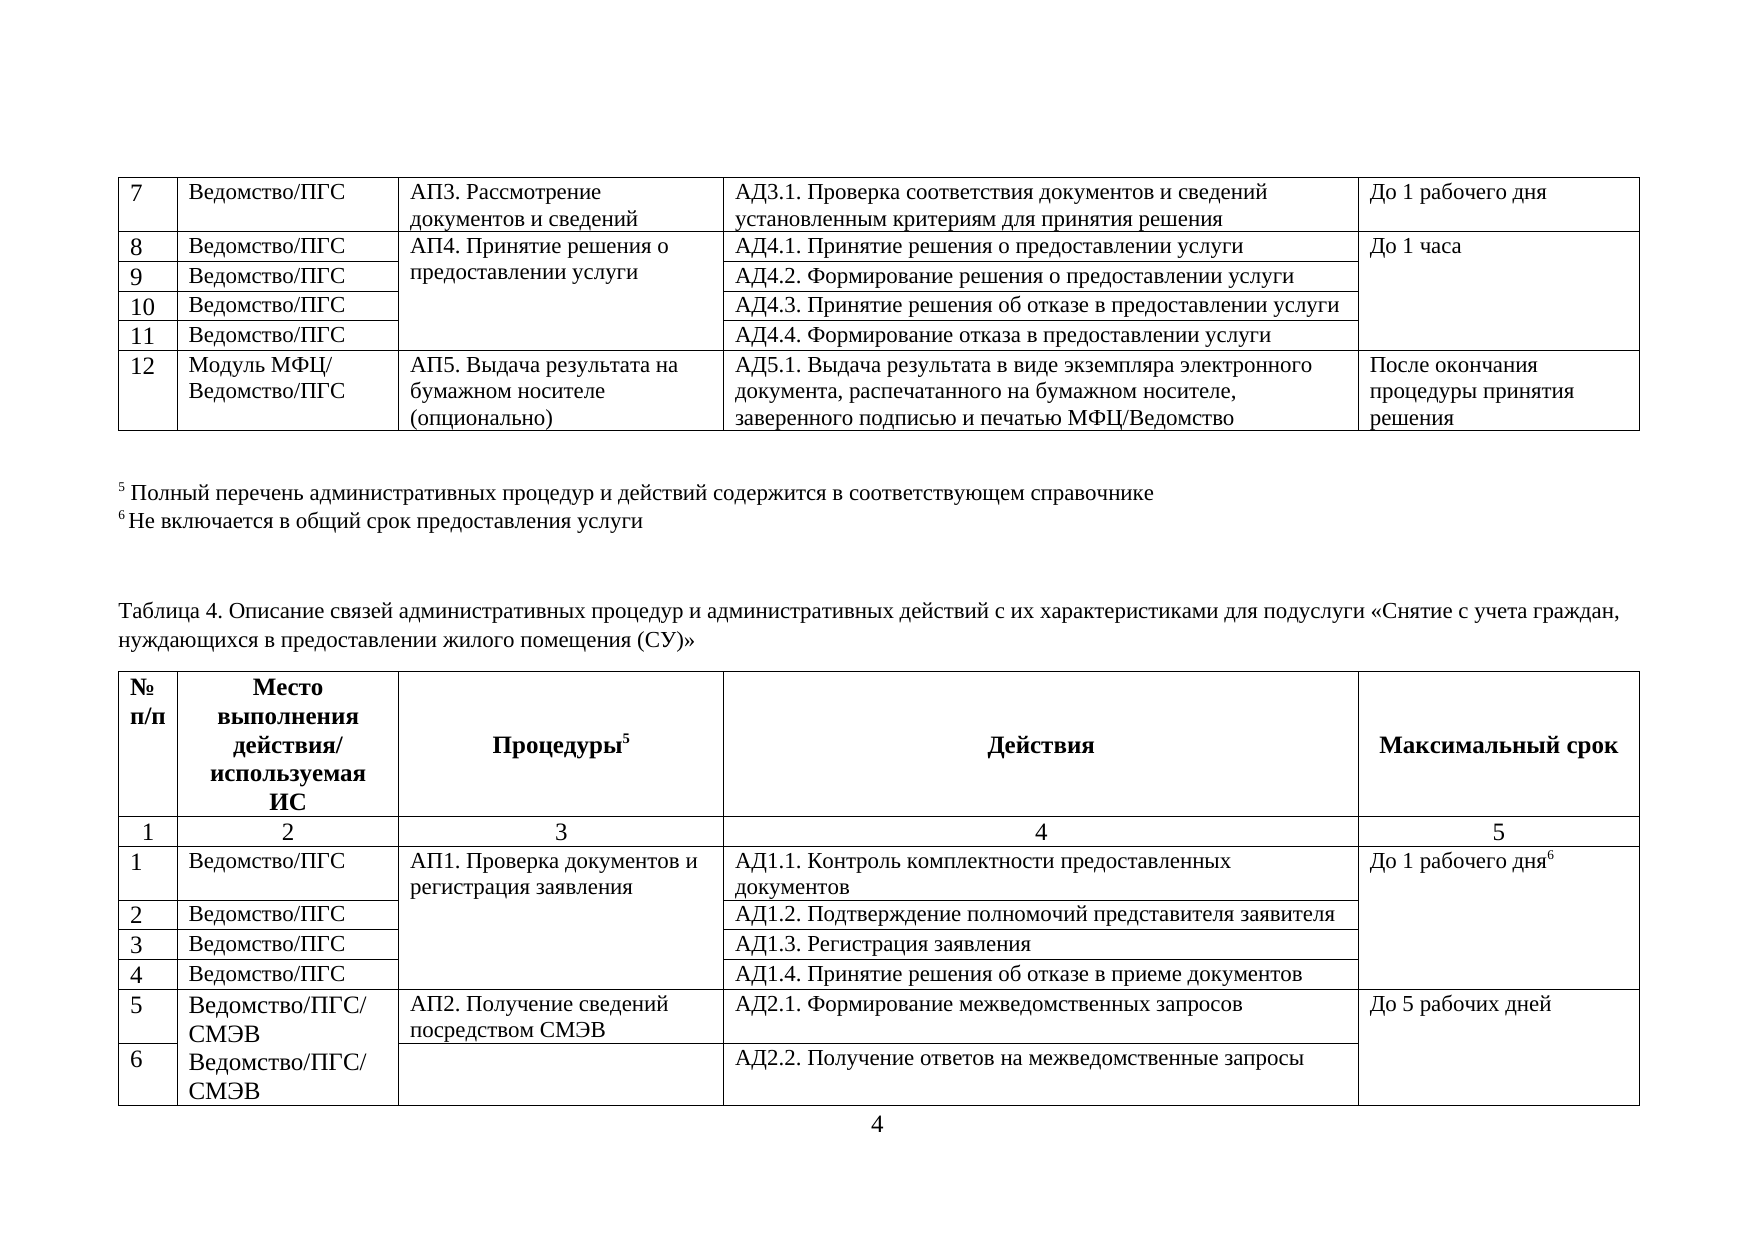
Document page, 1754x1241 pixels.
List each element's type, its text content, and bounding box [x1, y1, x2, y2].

table_cell АД4.4. Формирование отказа в предоставлении услуги [724, 321, 1358, 350]
table_cell 10 [119, 292, 177, 320]
table_cell Ведомство/ПГС [178, 847, 398, 899]
table_cell До 1 рабочего дня6 [1359, 847, 1639, 989]
table_cell 7 [119, 178, 177, 231]
table_header Место выполнения действия/ используемая ИС [178, 672, 398, 816]
table_cell 2 [119, 901, 177, 929]
table_cell АД3.1. Проверка соответствия документов и сведений установленным критериям для принятия решения [724, 178, 1358, 231]
table_cell До 1 часа [1359, 232, 1639, 350]
table_cell До 1 рабочего дня [1359, 178, 1639, 231]
table_cell 3 [119, 930, 177, 959]
table_cell 1 [119, 817, 177, 846]
table_cell Ведомство/ПГС/ СМЭВ Ведомство/ПГС/ СМЭВ [178, 990, 398, 1105]
table_cell 5 [119, 990, 177, 1043]
table_cell АП1. Проверка документов и регистрация заявления [399, 847, 723, 989]
table_cell АД1.4. Принятие решения об отказе в приеме документов [724, 960, 1358, 989]
table_cell Ведомство/ПГС [178, 262, 398, 291]
table_cell Ведомство/ПГС [178, 292, 398, 320]
table_cell После окончания процедуры принятия решения [1359, 351, 1639, 430]
table_cell До 5 рабочих дней [1359, 990, 1639, 1105]
table_cell 11 [119, 321, 177, 350]
table_cell АД2.2. Получение ответов на межведомственные запросы [724, 1044, 1358, 1105]
table_cell 4 [119, 960, 177, 989]
table_header Максимальный срок [1359, 672, 1639, 816]
table_cell АД2.1. Формирование межведомственных запросов [724, 990, 1358, 1043]
table_cell Ведомство/ПГС [178, 321, 398, 350]
table_header № п/п [119, 672, 177, 816]
table_cell АД5.1. Выдача результата в виде экземпляра электронного документа, распечатанного на бумажном носителе, заверенного подписью и печатью МФЦ/Ведомство [724, 351, 1358, 430]
table_cell АП2. Получение сведений посредством СМЭВ [399, 990, 723, 1043]
table_cell АД1.3. Регистрация заявления [724, 930, 1358, 959]
table_cell Ведомство/ПГС [178, 930, 398, 959]
table_header Процедуры5 [399, 672, 723, 816]
table_cell АД1.1. Контроль комплектности предоставленных документов [724, 847, 1358, 899]
table_cell 2 [178, 817, 398, 846]
text 5 Полный перечень административных процедур и действий содержится в соответствующем справочнике 6 Не включается в общий срок предоставления услуги [118, 479, 1636, 534]
table_cell АД4.2. Формирование решения о предоставлении услуги [724, 262, 1358, 291]
table_cell 8 [119, 232, 177, 261]
table_cell Модуль МФЦ/ Ведомство/ПГС [178, 351, 398, 430]
table_cell 4 [724, 817, 1358, 846]
table_cell Ведомство/ПГС [178, 178, 398, 231]
table_cell 6 [119, 1044, 177, 1105]
table_cell 5 [1359, 817, 1639, 846]
table_cell 12 [119, 351, 177, 430]
table_cell АП5. Выдача результата на бумажном носителе (опционально) [399, 351, 723, 430]
table_header Действия [724, 672, 1358, 816]
text Таблица 4. Описание связей административных процедур и административных действий с их характеристиками для подуслуги «Снятие с учета граждан, нуждающихся в предоставлении жилого помещения (СУ)» [118, 598, 1636, 652]
table_cell АП3. Рассмотрение документов и сведений [399, 178, 723, 231]
table_cell АД4.3. Принятие решения об отказе в предоставлении услуги [724, 292, 1358, 320]
table_cell [399, 1044, 723, 1105]
table_cell АП4. Принятие решения о предоставлении услуги [399, 232, 723, 350]
table_cell Ведомство/ПГС [178, 232, 398, 261]
table_cell АД1.2. Подтверждение полномочий представителя заявителя [724, 901, 1358, 929]
table_cell Ведомство/ПГС [178, 901, 398, 929]
table_cell 1 [119, 847, 177, 899]
table_cell АД4.1. Принятие решения о предоставлении услуги [724, 232, 1358, 261]
table_cell 3 [399, 817, 723, 846]
table_cell Ведомство/ПГС [178, 960, 398, 989]
table_cell 9 [119, 262, 177, 291]
